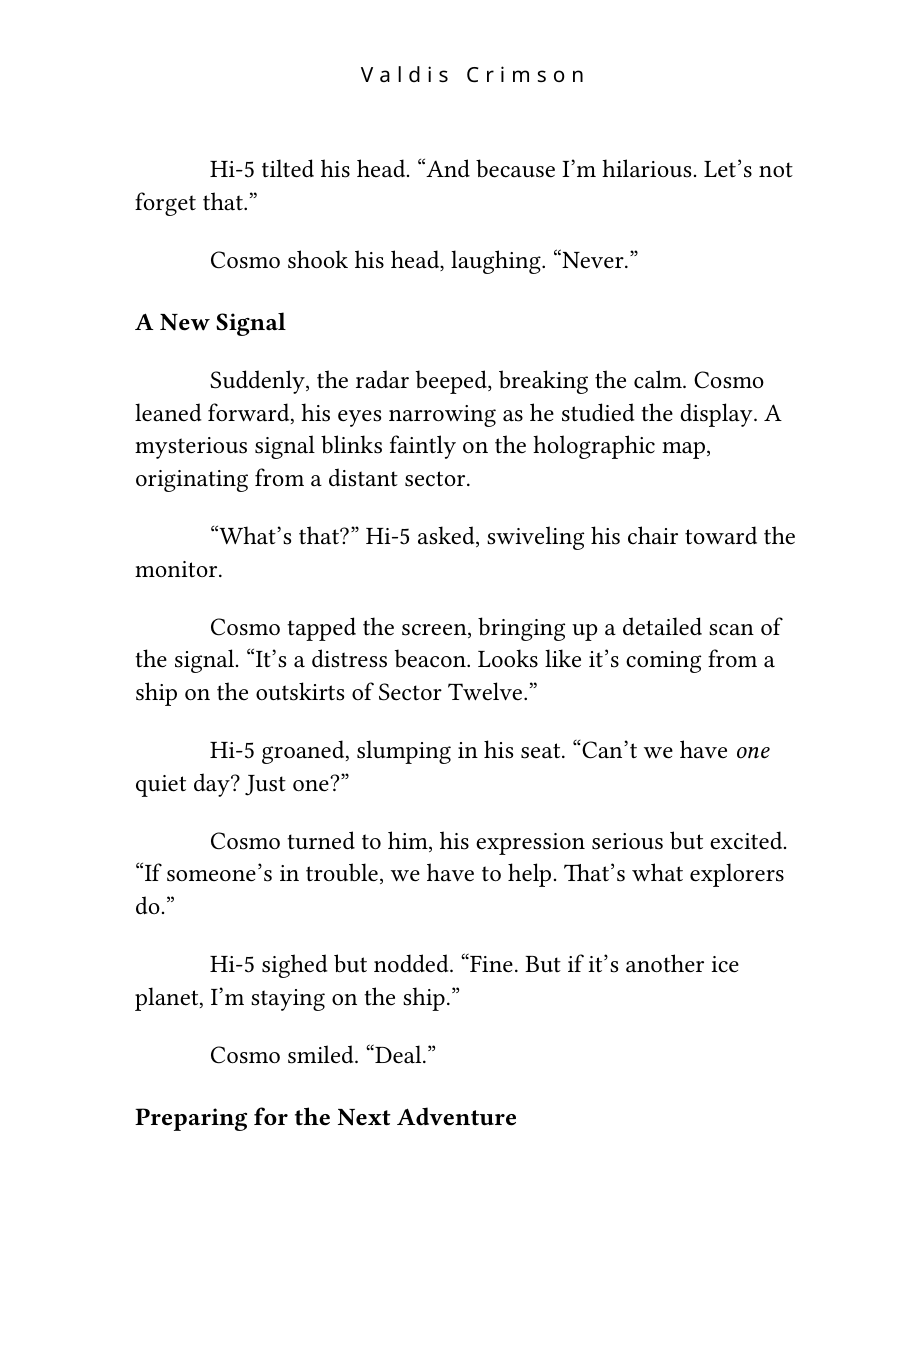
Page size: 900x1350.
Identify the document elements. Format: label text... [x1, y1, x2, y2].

text A New Signal [135, 308, 810, 336]
text Cosmo shook his head, laughing. “Never.” [135, 246, 810, 274]
text Hi-5 sighed but nodded. “Fine. But if it’s another ice planet, I’m staying on the ship.” [135, 950, 810, 1011]
text Hi-5 tilted his head. “And because I’m hilarious. Let’s not forget that.” [135, 155, 810, 217]
text Hi-5 groaned, slumping in his seat. “Can’t we have one quiet day? Just one?” [135, 736, 810, 797]
text Suddenly, the radar beeped, breaking the calm. Cosmo leaned forward, his eyes narrowing as he studied the display. A mysterious signal blinks faintly on the holographic map, originating from a distant sector. [135, 366, 810, 493]
text Preparing for the Next Adventure [135, 1103, 810, 1131]
text Cosmo tapped the screen, bringing up a detailed scan of the signal. “It’s a distress beacon. Looks like it’s coming from a ship on the outskirts of Sector Twelve.” [135, 613, 810, 707]
text Cosmo smiled. “Deal.” [135, 1041, 810, 1069]
text “What’s that?” Hi-5 asked, swiveling his chair toward the monitor. [135, 522, 810, 583]
text Cosmo turned to him, his expression serious but excited. “If someone’s in trouble, we have to help. That’s what explorers do.” [135, 827, 810, 921]
